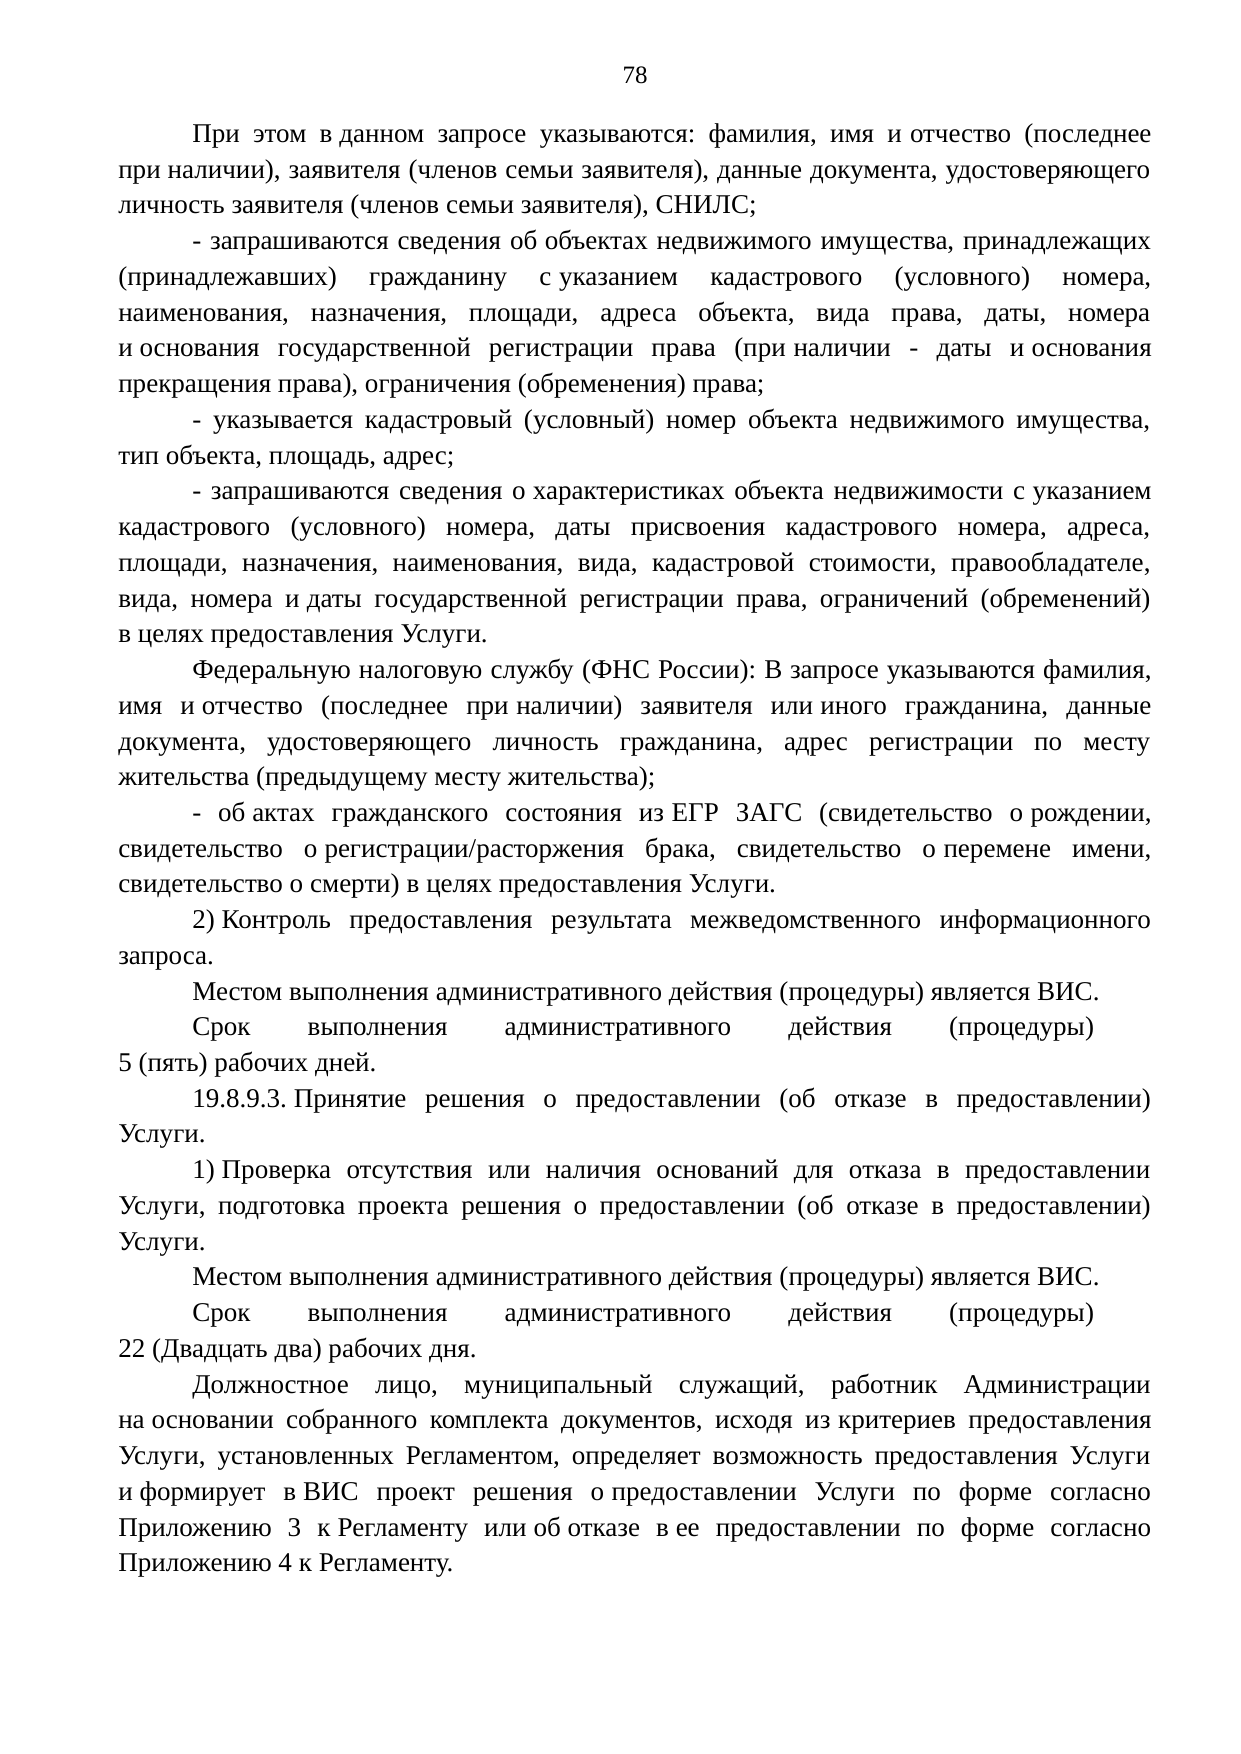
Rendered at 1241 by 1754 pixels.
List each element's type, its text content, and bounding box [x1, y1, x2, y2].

text ⁠-⁠ указывается кадастровый (условный) номер объекта недвижимого имущества, тип объекта, площадь, адрес; [118, 403, 1152, 470]
text ⁠-⁠ запрашиваются сведения о характеристиках объекта недвижимости с указанием кадастрового (условного) номера, даты присвоения кадастрового номера, адреса, площади, назначения, наименования, вида, кадастровой стоимости, правообладателе, вида, номера и даты государственной регистрации права, ограничений (обременений) в целях предоставления Услуги. [118, 474, 1152, 648]
text 1) Проверка отсутствия или наличия оснований для отказа в предоставлении Услуги, подготовка проекта решения о предоставлении (об отказе в предоставлении) Услуги. [118, 1153, 1152, 1256]
text Местом выполнения административного действия (процедуры) является ВИС. [118, 975, 1152, 1006]
text Федеральную налоговую службу (ФНС России): В запросе указываются фамилия, имя и отчество (последнее при наличии) заявителя или иного гражданина, данные документа, удостоверяющего личность гражданина, адрес регистрации по месту жительства (предыдущему месту жительства); [118, 653, 1152, 791]
text Срок выполнения административного действия (процедуры) 5 (пять) рабочих дней. [118, 1010, 1152, 1077]
text ⁠-⁠ запрашиваются сведения об объектах недвижимого имущества, принадлежащих (принадлежавших) гражданину с указанием кадастрового (условного) номера, наименования, назначения, площади, адреса объекта, вида права, даты, номера и основания государственной регистрации права (при наличии ⁠-⁠ даты и основания прекращения права), ограничения (обременения) права; [118, 224, 1152, 398]
text Местом выполнения административного действия (процедуры) является ВИС. [118, 1261, 1152, 1292]
text 2) Контроль предоставления результата межведомственного информационного запроса. [118, 903, 1152, 970]
text При этом в данном запросе указываются: фамилия, имя и отчество (последнее при наличии), заявителя (членов семьи заявителя), данные документа, удостоверяющего личность заявителя (членов семьи заявителя), СНИЛС; [118, 117, 1152, 220]
text Срок выполнения административного действия (процедуры) 22 (Двадцать два) рабочих дня. [118, 1296, 1152, 1363]
text 19.8.9.3. Принятие решения о предоставлении (об отказе в предоставлении) Услуги. [118, 1082, 1152, 1149]
text Должностное лицо, муниципальный служащий, работник Администрации на основании собранного комплекта документов, исходя из критериев предоставления Услуги, установленных Регламентом, определяет возможность предоставления Услуги и формирует в ВИС проект решения о предоставлении Услуги по форме согласно Приложению 3 к Регламенту или об отказе в ее предоставлении по форме согласно Приложению 4 к Регламенту. [118, 1368, 1152, 1577]
text ⁠-⁠ об актах гражданского состояния из ЕГР ЗАГС (свидетельство о рождении, свидетельство о регистрации/расторжения брака, свидетельство о перемене имени, свидетельство о смерти) в целях предоставления Услуги. [118, 796, 1152, 899]
